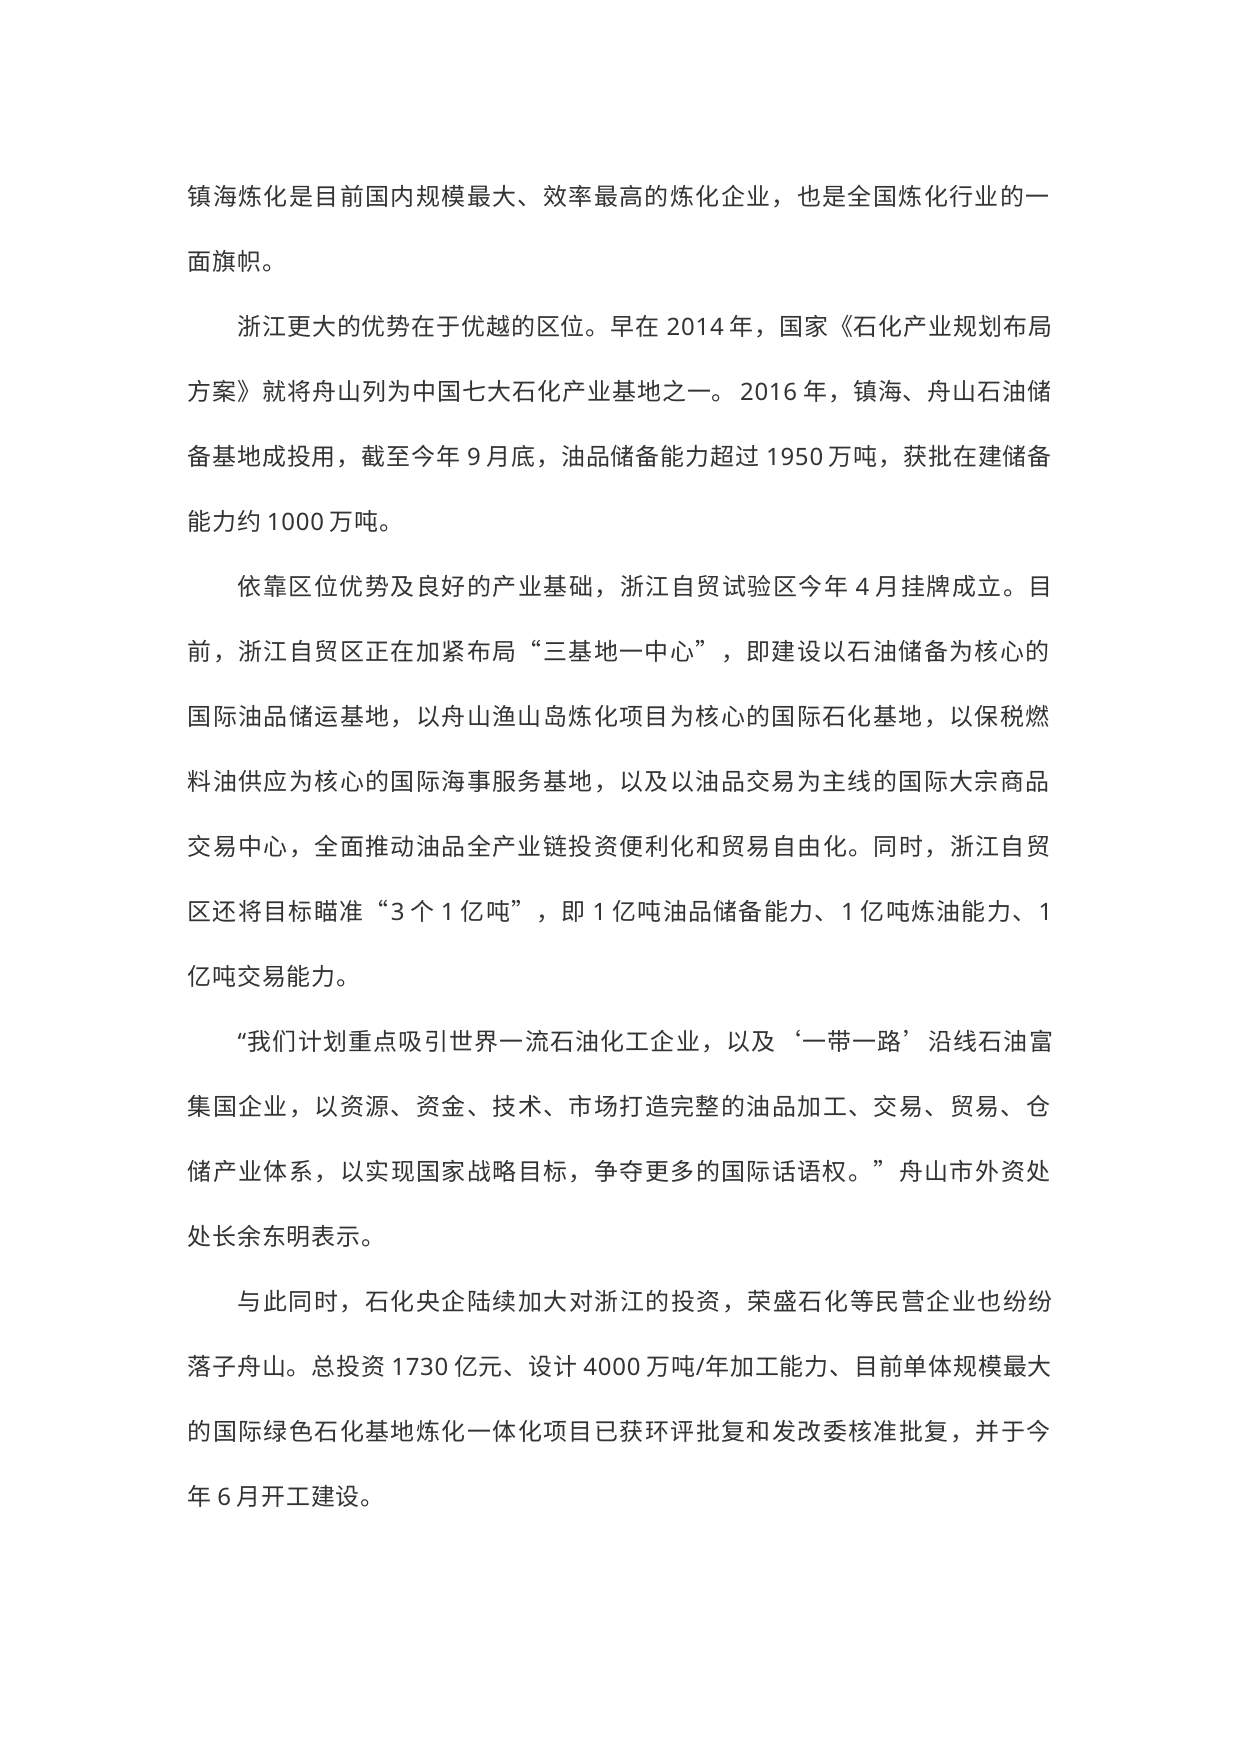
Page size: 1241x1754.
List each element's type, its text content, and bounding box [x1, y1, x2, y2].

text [187, 162, 1053, 292]
text “我们计划重点吸引世界一流石油化工企业，以及‘一带一路’沿线石油富集国企业，以资源、资金、技术、市场打造完整的油品加工、交易、贸易、仓储产业体系，以实现国家战略目标，争夺更多的国际话语权。”舟山市外资处处长余东明表示。 [187, 1007, 1053, 1267]
text 浙江更大的优势在于优越的区位。早在2014年，国家《石化产业规划布局方案》就将舟山列为中国七大石化产业基地之一。2016年，镇海、舟山石油储备基地成投用，截至今年9月底，油品储备能力超过1950万吨，获批在建储备能力约1000万吨。 [187, 292, 1053, 552]
text 与此同时，石化央企陆续加大对浙江的投资，荣盛石化等民营企业也纷纷落子舟山。总投资1730亿元、设计4000万吨/年加工能力、目前单体规模最大的国际绿色石化基地炼化一体化项目已获环评批复和发改委核准批复，并于今年6月开工建设。 [187, 1267, 1053, 1527]
text 依靠区位优势及良好的产业基础，浙江自贸试验区今年4月挂牌成立。目前，浙江自贸区正在加紧布局“三基地一中心”，即建设以石油储备为核心的国际油品储运基地，以舟山渔山岛炼化项目为核心的国际石化基地，以保税燃料油供应为核心的国际海事服务基地，以及以油品交易为主线的国际大宗商品交易中心，全面推动油品全产业链投资便利化和贸易自由化。同时，浙江自贸区还将目标瞄准“3个1亿吨”，即1亿吨油品储备能力、1亿吨炼油能力、1亿吨交易能力。 [187, 552, 1053, 1007]
